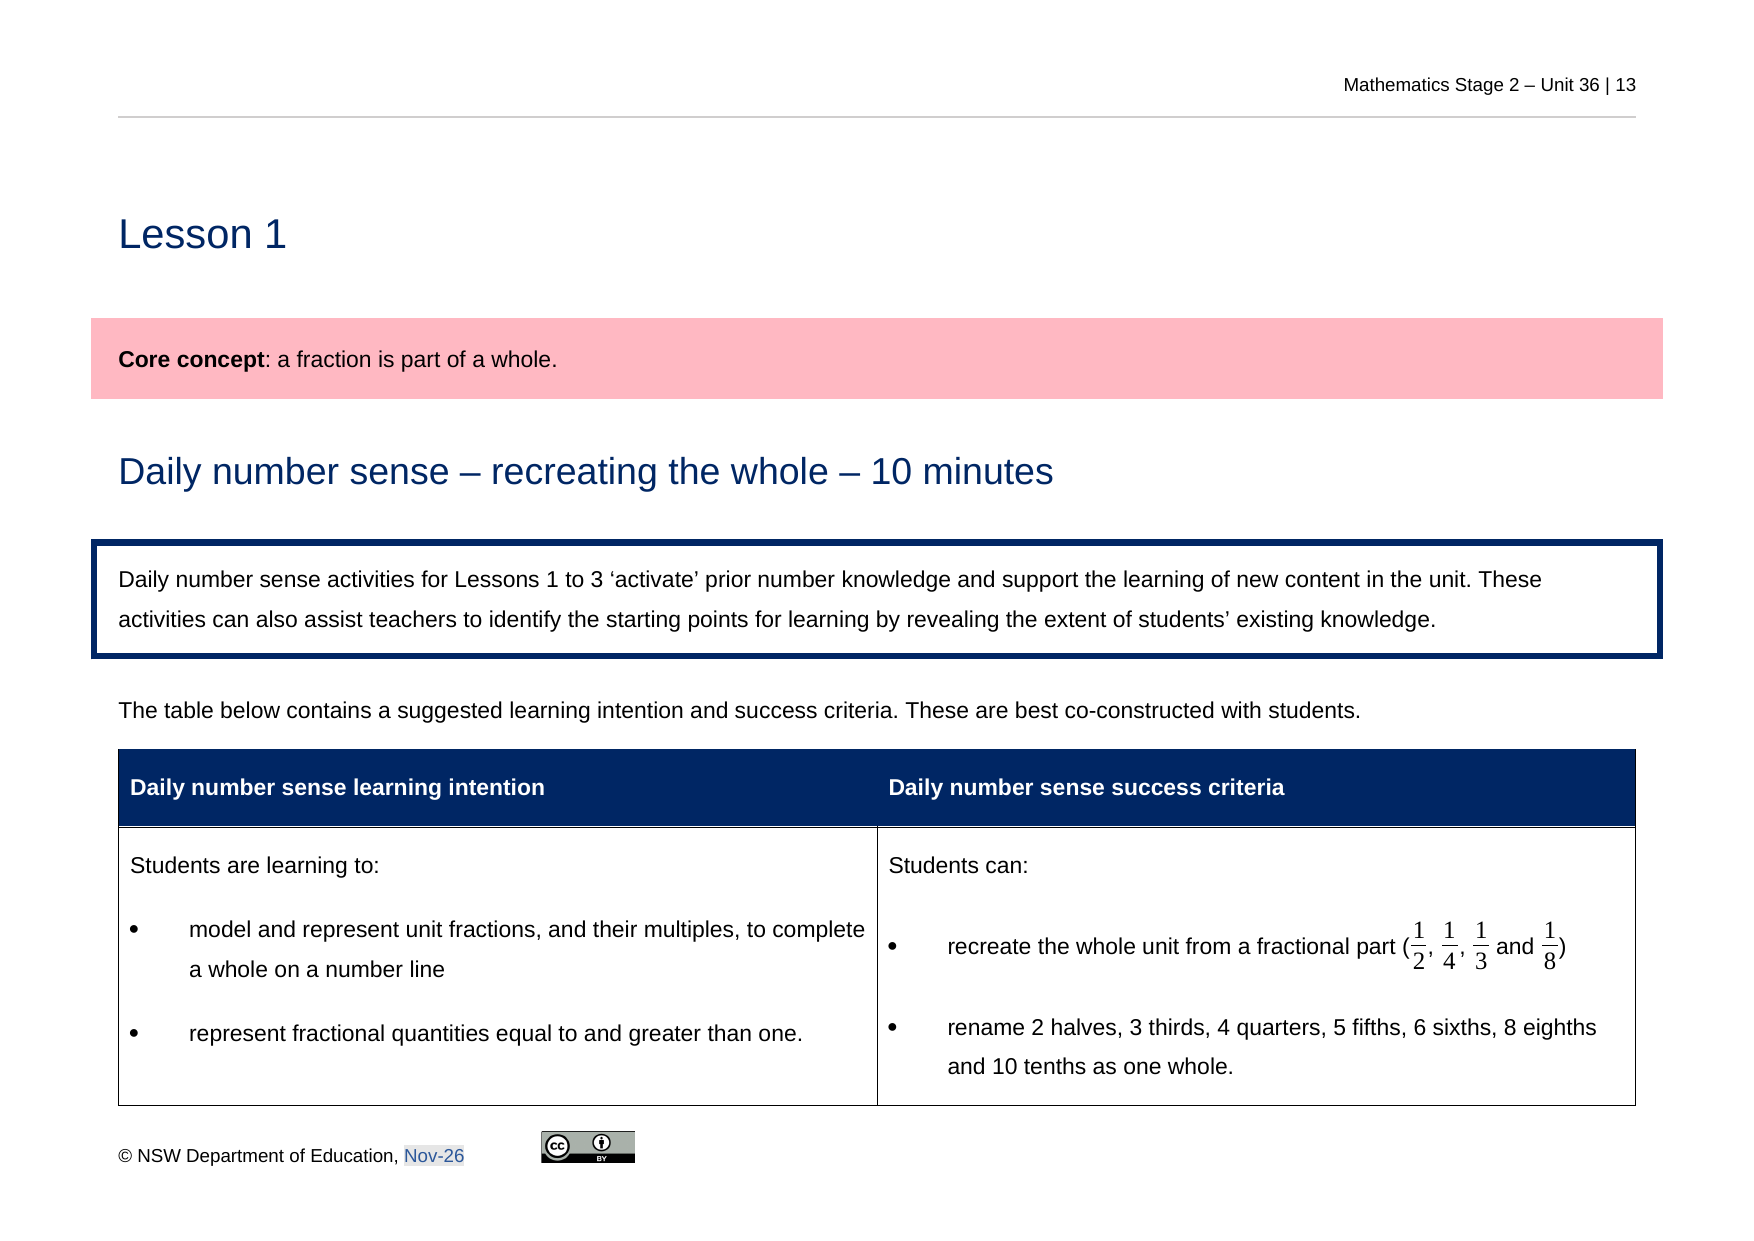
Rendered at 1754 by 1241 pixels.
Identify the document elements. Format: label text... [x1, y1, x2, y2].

text Core concept: a fraction is part of a whole. [97, 325, 1657, 393]
table_header Daily number sense learning intention [119, 749, 877, 826]
picture [541, 1131, 635, 1163]
table_cell Students can: recreate the whole unit from a fractional part (, , and ) rename 2 halves, 3 thirds, 4 quarters, 5 fifths, 6 sixths, 8 eighths and 10 tenths as one whole. [878, 828, 1635, 1105]
text The table below contains a suggested learning intention and success criteria. These are best co-constructed with students. [118, 697, 1636, 724]
subtitle Lesson 1 [118, 209, 1636, 257]
table_cell Students are learning to: model and represent unit fractions, and their multiples, to complete a whole on a number line represent fractional quantities equal to and greater than one. [119, 828, 877, 1105]
subtitle Daily number sense – recreating the whole – 10 minutes [118, 449, 1636, 493]
table_header Daily number sense success criteria [877, 749, 1635, 826]
text Daily number sense activities for Lessons 1 to 3 ‘activate’ prior number knowledge and support the learning of new content in the unit. These activities can also assist teachers to identify the starting points for learning by revealing the extent of students’ existing knowledge. [97, 546, 1657, 653]
